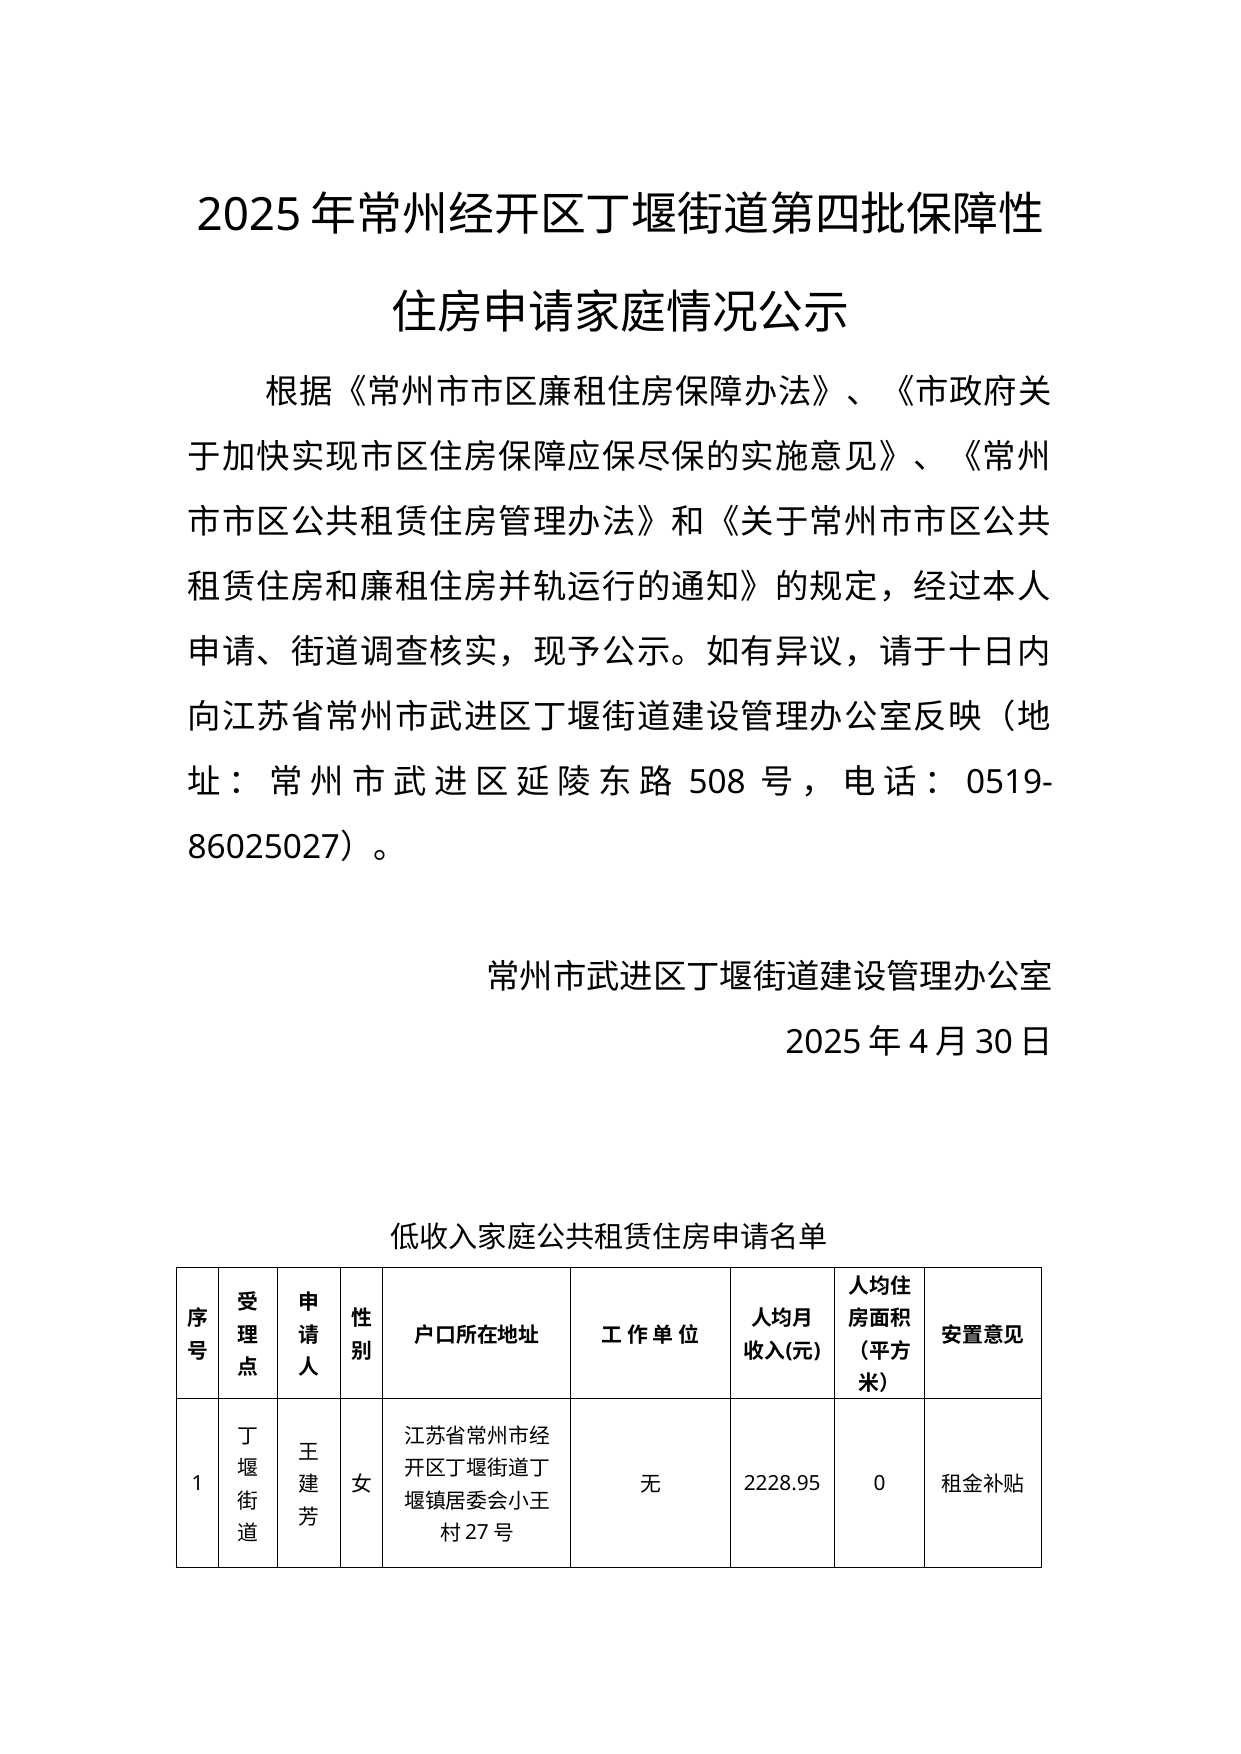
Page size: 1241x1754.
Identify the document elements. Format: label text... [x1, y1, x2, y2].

table_cell 2228.95 [731, 1399, 834, 1567]
table_cell 性别 [341, 1268, 382, 1398]
table_cell 序号 [177, 1268, 218, 1398]
table_cell 安置意见 [925, 1268, 1041, 1398]
text 常州市武进区丁堰街道建设管理办公室 2025年 4月30日 [187, 942, 1053, 1072]
text 根据《常州市市区廉租住房保障办法》、《市政府关于加快实现市区住房保障应保尽保的实施意见》、《常州市市区公共租赁住房管理办法》和《关于常州市市区公共租赁住房和廉租住房并轨运行的通知》的规定，经过本人申请、街道调查核实，现予公示。如有异议，请于十日内向江苏省常州市武进区丁堰街道建设管理办公室反映（地址：常州市武进区延陵东路508号，电话：0519-86025027）。 [187, 357, 1053, 877]
table_cell 无 [571, 1399, 730, 1567]
table_cell 人均住房面积（平方米） [835, 1268, 924, 1398]
table_cell 江苏省常州市经开区丁堰街道丁堰镇居委会小王村27号 [383, 1399, 570, 1567]
table_cell 人均月收入(元) [731, 1268, 834, 1398]
table_cell 王建芳 [278, 1399, 340, 1567]
table_cell 工 作 单 位 [571, 1268, 730, 1398]
table_header 低收入家庭公共租赁住房申请名单 [176, 1202, 1041, 1267]
table_cell 申请人 [278, 1268, 340, 1398]
table_cell 女 [341, 1399, 382, 1567]
table_cell 0 [835, 1399, 924, 1567]
text 2025年常州经开区丁堰街道第四批保障性住房申请家庭情况公示 [187, 162, 1053, 357]
table_cell 丁堰街道 [219, 1399, 277, 1567]
table_cell 户口所在地址 [383, 1268, 570, 1398]
table_cell 租金补贴 [925, 1399, 1041, 1567]
table_cell 1 [177, 1399, 218, 1567]
table_cell 受理点 [219, 1268, 277, 1398]
